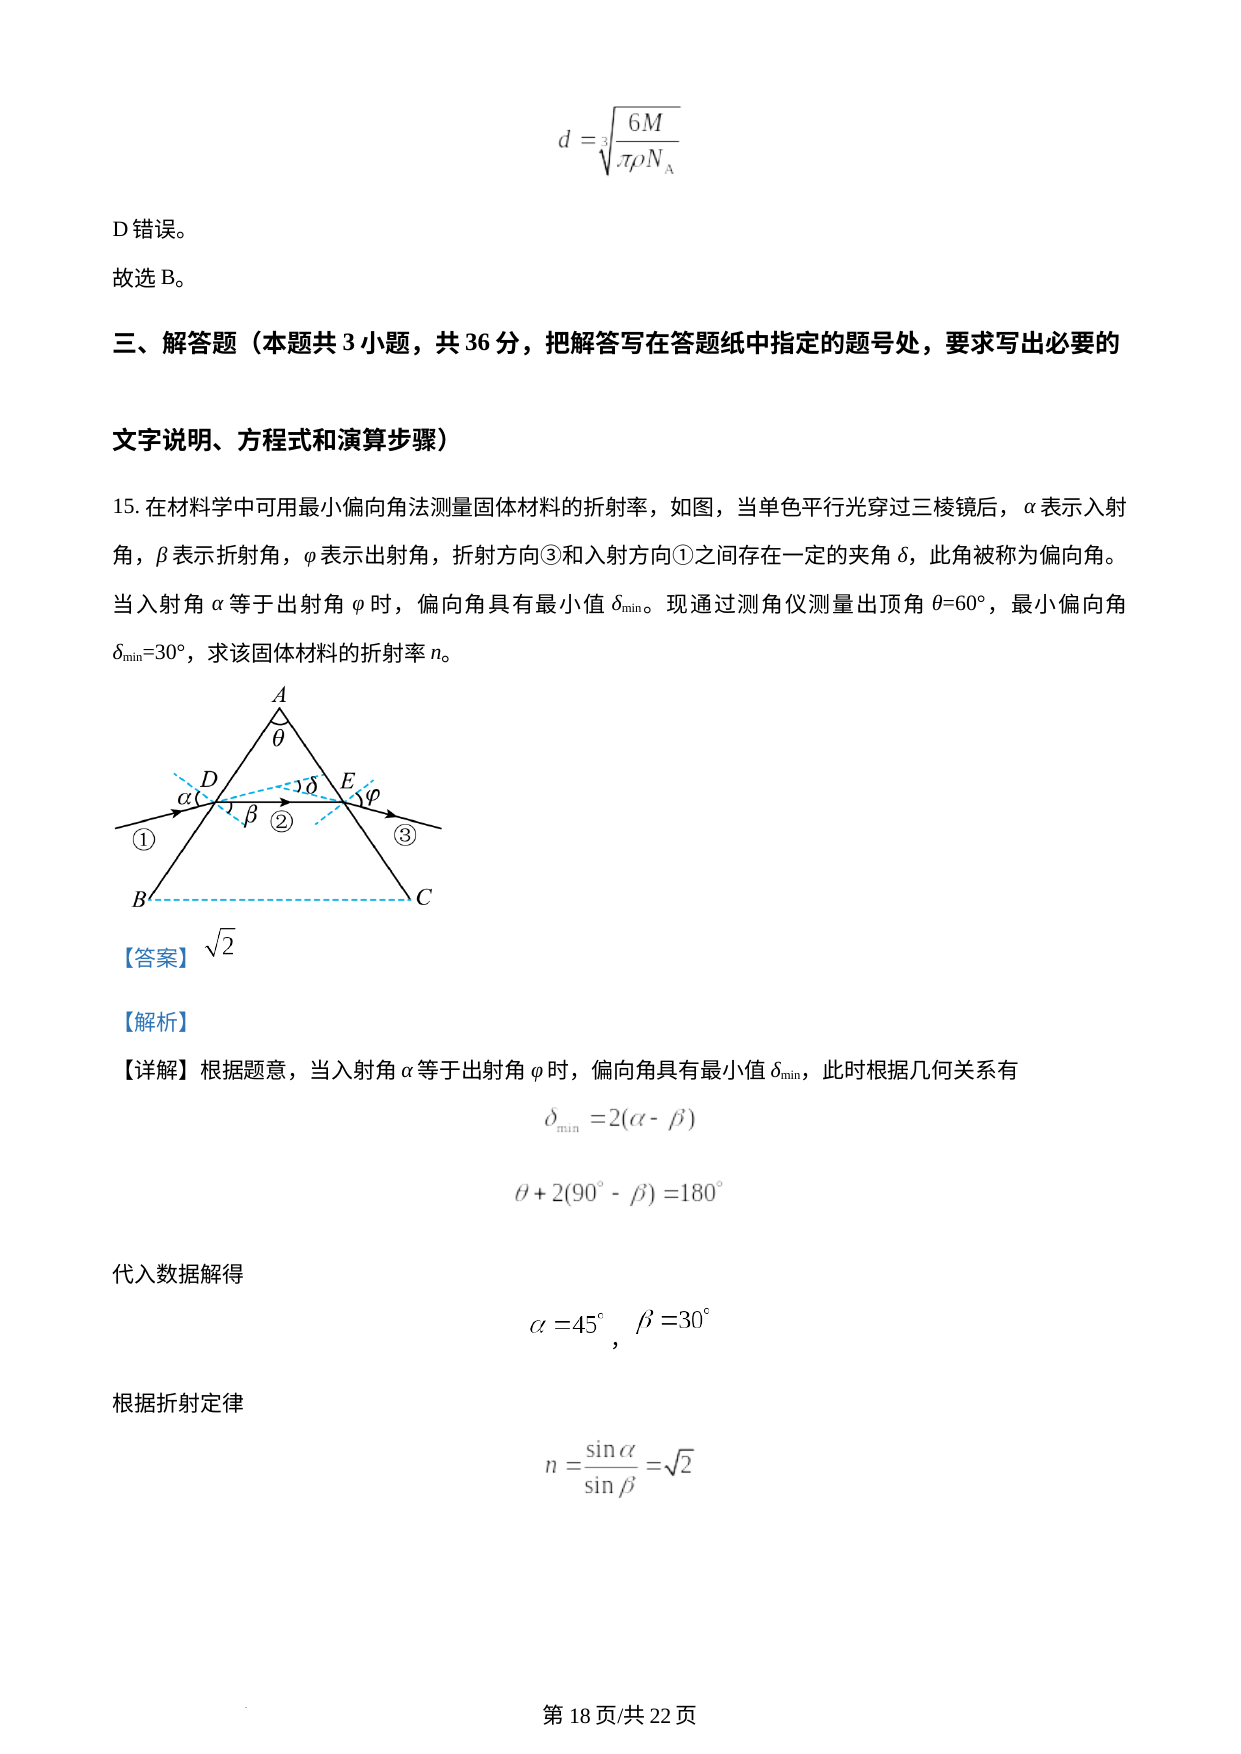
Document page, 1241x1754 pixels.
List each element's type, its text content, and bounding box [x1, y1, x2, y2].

text ， [112, 1305, 1128, 1370]
text 15. 在材料学中可用最小偏向角法测量固体材料的折射率，如图，当单色平行光穿过三棱镜后，α表示入射角，β表示折射角，φ表示出射角，折射方向③和入射方向①之间存在一定的夹角δ，此角被称为偏向角。当入射角α等于出射角φ时，偏向角具有最小值δmin。现通过测角仪测量出顶角θ=60°，最小偏向角δmin=30°，求该固体材料的折射率n。 [112, 489, 1128, 668]
picture [112, 683, 444, 909]
text 故选B。 [112, 260, 1128, 293]
text 代入数据解得 [112, 1257, 1128, 1289]
text 根据折射定律 [112, 1386, 1128, 1418]
text 【详解】根据题意，当入射角α等于出射角φ时，偏向角具有最小值δmin，此时根据几何关系有 [112, 1053, 1128, 1086]
text 【解析】 [112, 1005, 1128, 1037]
text 【答案】 [112, 924, 1128, 989]
text D错误。 [112, 212, 1128, 244]
text 三、解答题（本题共3小题，共36分，把解答写在答题纸中指定的题号处，要求写出必要的文字说明、方程式和演算步骤） [112, 309, 1128, 471]
